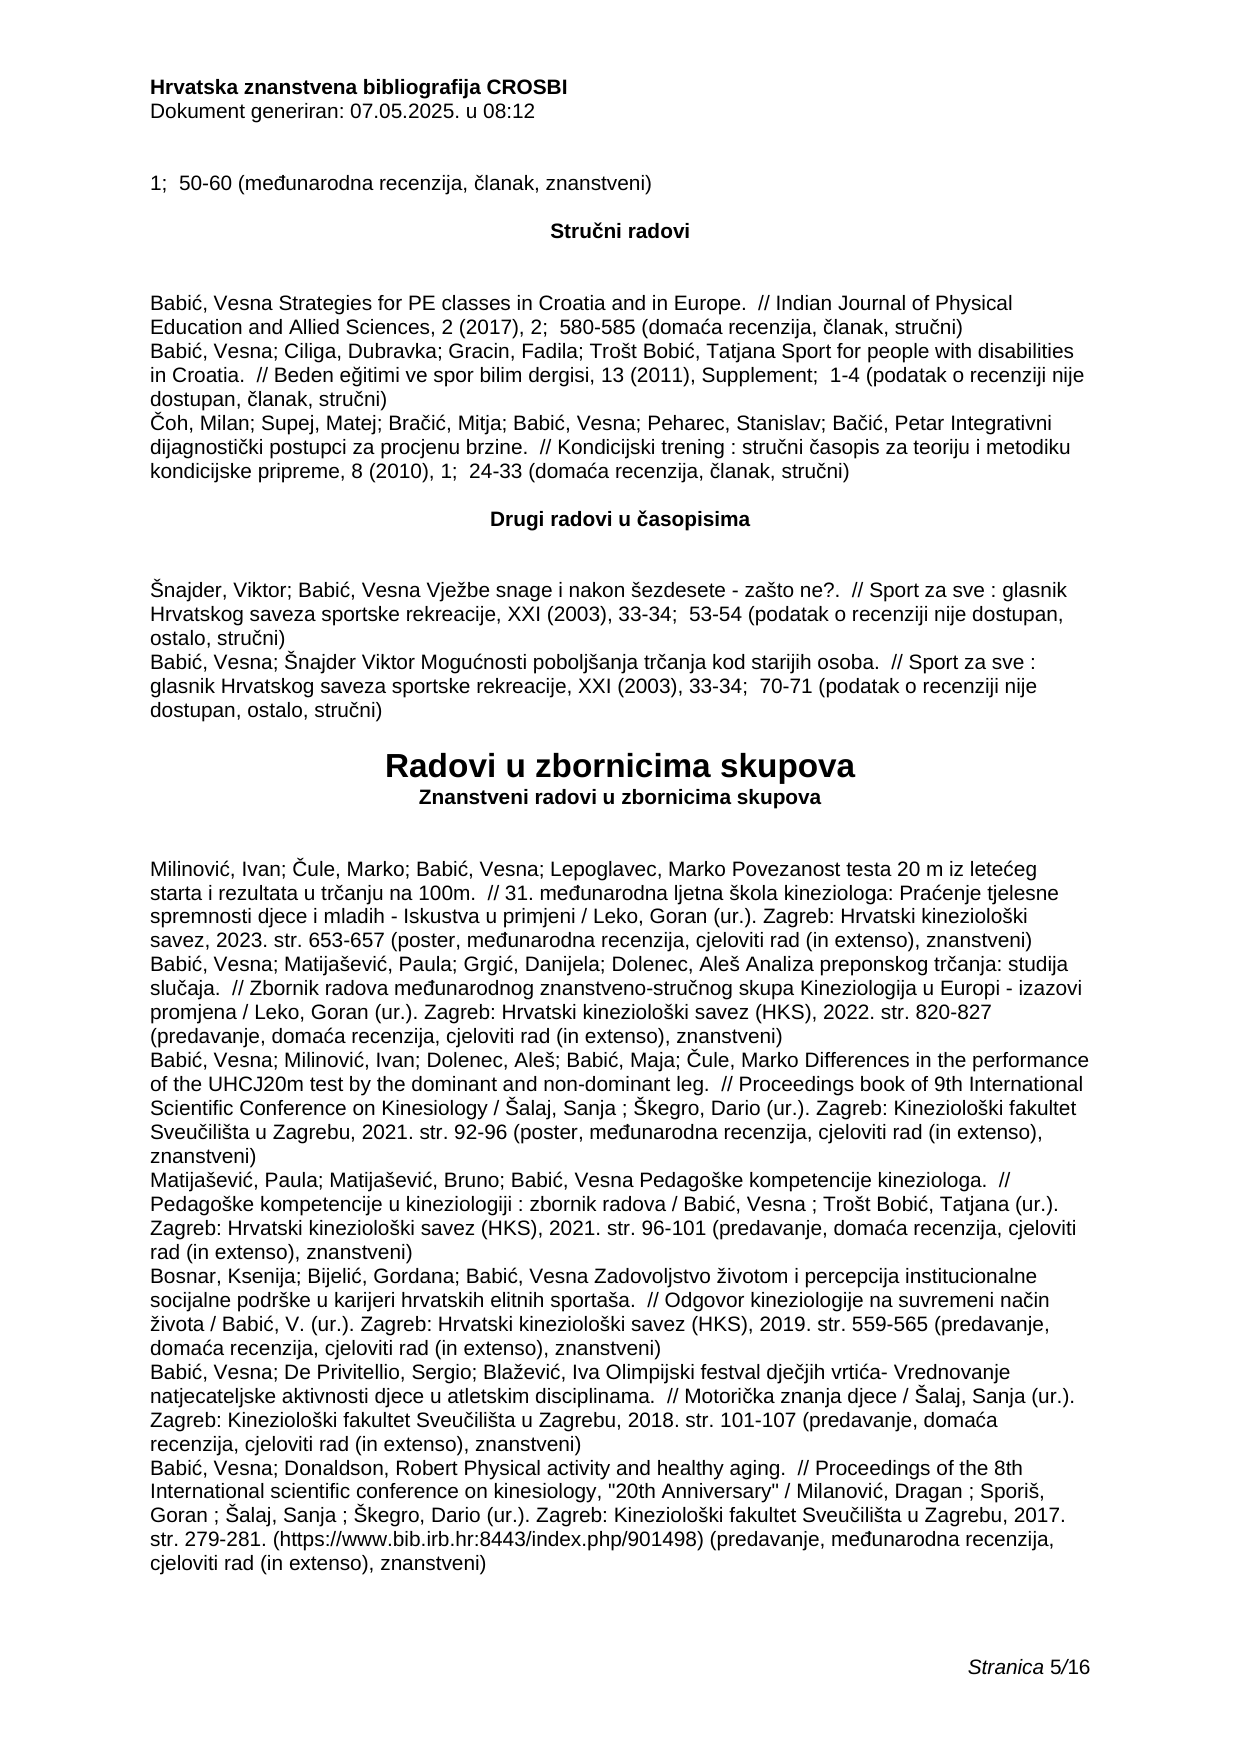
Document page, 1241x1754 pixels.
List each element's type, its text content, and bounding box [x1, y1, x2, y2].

subtitle Radovi u zbornicima skupova [150, 746, 1090, 784]
text Šnajder, Viktor; Babić, Vesna [150, 578, 1090, 650]
text Bosnar, Ksenija; Bijelić, Gordana; Babić, Vesna [150, 1264, 1090, 1359]
subtitle Drugi radovi u časopisima [150, 506, 1090, 530]
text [150, 171, 1090, 195]
text Babić, Vesna; Milinović, Ivan; Dolenec, Aleš; Babić, Maja; Čule, Marko [150, 1048, 1090, 1168]
text Matijašević, Paula; Matijašević, Bruno; Babić, Vesna [150, 1168, 1090, 1264]
text Babić, Vesna; Ciliga, Dubravka; Gracin, Fadila; Trošt Bobić, Tatjana [150, 339, 1090, 411]
text Babić, Vesna; De Privitellio, Sergio; Blažević, Iva [150, 1359, 1090, 1455]
text Babić, Vesna; Donaldson, Robert [150, 1455, 1090, 1575]
text Milinović, Ivan; Čule, Marko; Babić, Vesna; Lepoglavec, Marko [150, 856, 1090, 952]
text Babić, Vesna [150, 291, 1090, 339]
text Babić, Vesna; Matijašević, Paula; Grgić, Danijela; Dolenec, Aleš [150, 952, 1090, 1048]
text Babić, Vesna; Šnajder Viktor [150, 650, 1090, 722]
text Čoh, Milan; Supej, Matej; Bračić, Mitja; Babić, Vesna; Peharec, Stanislav; Bačić, Petar [150, 411, 1090, 482]
subtitle Znanstveni radovi u zbornicima skupova [150, 784, 1090, 808]
subtitle Stručni radovi [150, 219, 1090, 243]
